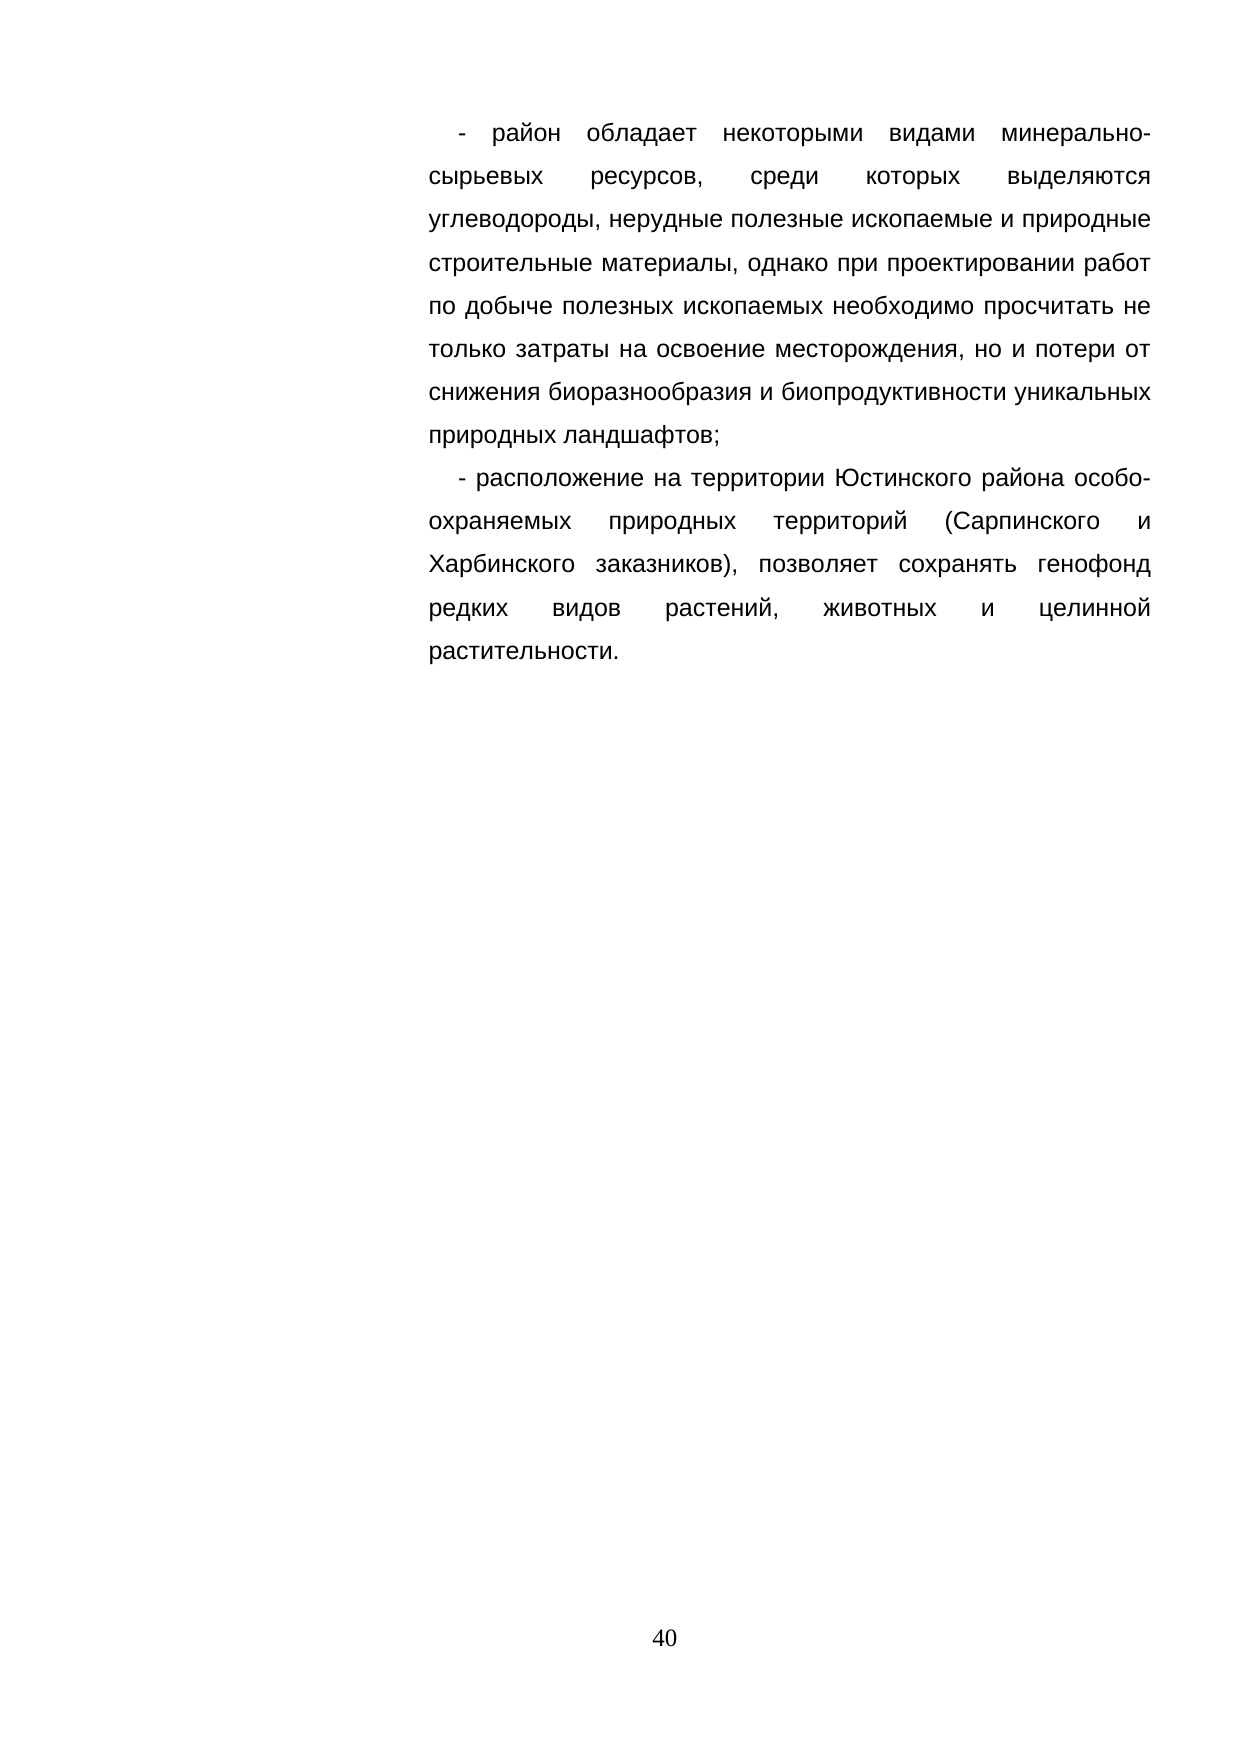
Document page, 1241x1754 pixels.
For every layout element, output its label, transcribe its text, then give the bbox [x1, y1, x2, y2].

text - район обладает некоторыми видами минерально-сырьевых ресурсов, среди которых выделяются углеводороды, нерудные полезные ископаемые и природные строительные материалы, однако при проектировании работ по добыче полезных ископаемых необходимо просчитать не только затраты на освоение месторождения, но и потери от снижения биоразнообразия и биопродуктивности уникальных природных ландшафтов; [428, 118, 1152, 449]
text - расположение на территории Юстинского района особо-охраняемых природных территорий (Сарпинского и Харбинского заказников), позволяет сохранять генофонд редких видов растений, животных и целинной растительности. [428, 463, 1152, 664]
